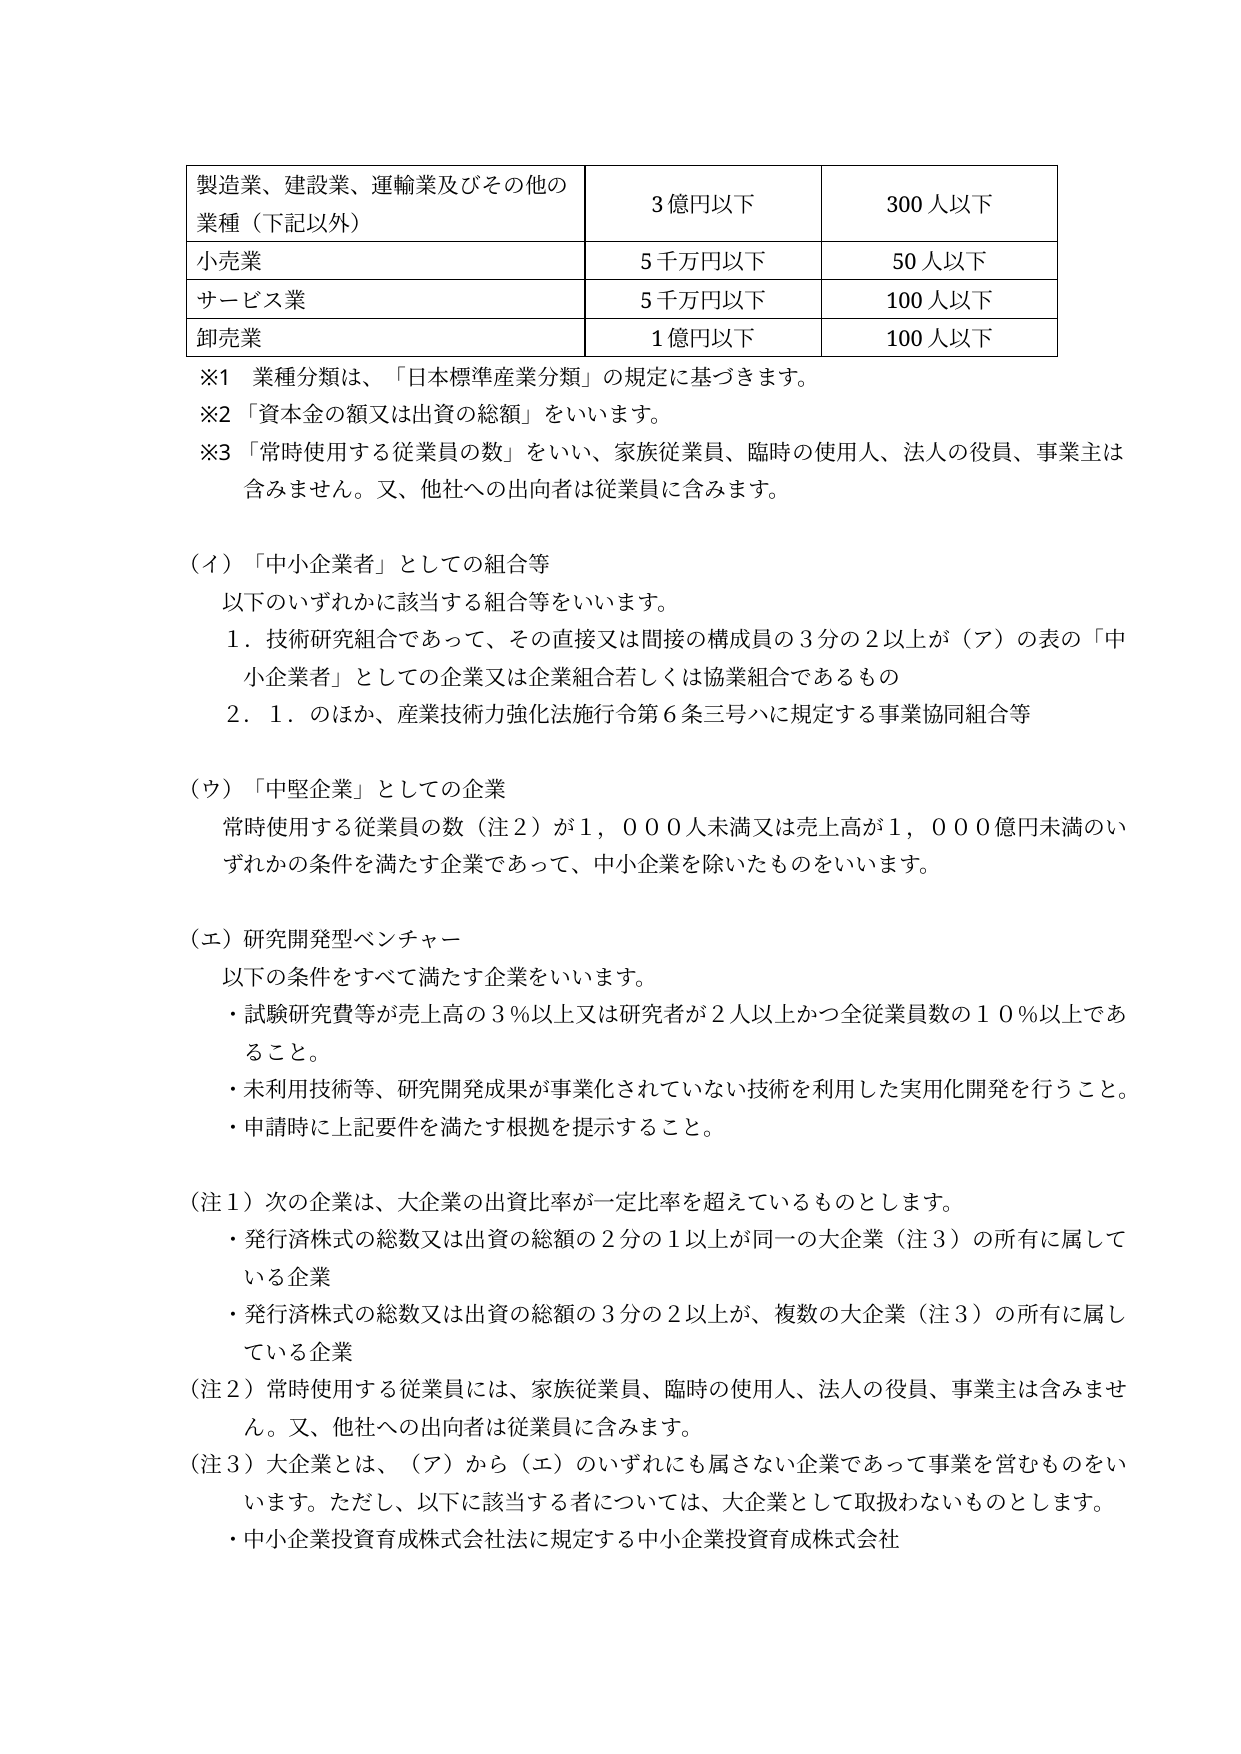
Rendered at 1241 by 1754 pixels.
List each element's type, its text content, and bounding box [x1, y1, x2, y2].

text （エ）研究開発型ベンチャー [178, 920, 1128, 957]
table_cell サービス業 [187, 280, 584, 318]
table_cell 300人以下 [822, 166, 1057, 241]
text 以下のいずれかに該当する組合等をいいます。 [178, 582, 1128, 620]
text ・未利用技術等、研究開発成果が事業化されていない技術を利用した実用化開発を行うこと。 [222, 1070, 1128, 1107]
text 以下の条件をすべて満たす企業をいいます。 [178, 957, 1128, 995]
text 常時使用する従業員の数（注２）が１，０００人未満又は売上高が１，０００億円未満のいずれかの条件を満たす企業であって、中小企業を除いたものをいいます。 [222, 807, 1128, 882]
text （注１）次の企業は、大企業の出資比率が一定比率を超えているものとします。 [178, 1182, 1128, 1220]
table_cell 5千万円以下 [586, 280, 821, 318]
text ・発行済株式の総数又は出資の総額の３分の２以上が、複数の大企業（注３）の所有に属している企業 [222, 1295, 1128, 1370]
text ※1 業種分類は、「日本標準産業分類」の規定に基づきます。 [112, 357, 1128, 395]
table_cell 小売業 [187, 242, 584, 279]
text １．技術研究組合であって、その直接又は間接の構成員の３分の２以上が（ア）の表の「中小企業者」としての企業又は企業組合若しくは協業組合であるもの [222, 620, 1128, 695]
table_cell 50人以下 [822, 242, 1057, 279]
text ・発行済株式の総数又は出資の総額の２分の１以上が同一の大企業（注３）の所有に属している企業 [222, 1220, 1128, 1295]
text ・試験研究費等が売上高の３％以上又は研究者が２人以上かつ全従業員数の１０％以上であること。 [222, 995, 1128, 1070]
table_cell 卸売業 [187, 319, 584, 356]
text ※3 「常時使用する従業員の数」をいい、家族従業員、臨時の使用人、法人の役員、事業主は含みません。又、他社への出向者は従業員に含みます。 [200, 432, 1128, 507]
text （注３）大企業とは、（ア）から（エ）のいずれにも属さない企業であって事業を営むものをいいます。ただし、以下に該当する者については、大企業として取扱わないものとします。 [178, 1445, 1128, 1520]
text ２．１．のほか、産業技術力強化法施行令第６条三号ハに規定する事業協同組合等 [222, 695, 1128, 732]
text （ウ）「中堅企業」としての企業 [178, 770, 1128, 807]
table_cell 100人以下 [822, 319, 1057, 356]
text ※2 「資本金の額又は出資の総額」をいいます。 [112, 395, 1128, 432]
text ・申請時に上記要件を満たす根拠を提示すること。 [178, 1107, 1128, 1145]
table_cell 1億円以下 [586, 319, 821, 356]
table_cell 3億円以下 [586, 166, 821, 241]
text ・中小企業投資育成株式会社法に規定する中小企業投資育成株式会社 [222, 1520, 1128, 1557]
text （イ）「中小企業者」としての組合等 [178, 545, 1128, 582]
text （注２）常時使用する従業員には、家族従業員、臨時の使用人、法人の役員、事業主は含みません。又、他社への出向者は従業員に含みます。 [178, 1370, 1128, 1445]
table_cell 100人以下 [822, 280, 1057, 318]
table_cell 製造業、建設業、運輸業及びその他の業種（下記以外） [187, 166, 584, 241]
table_cell 5千万円以下 [586, 242, 821, 279]
